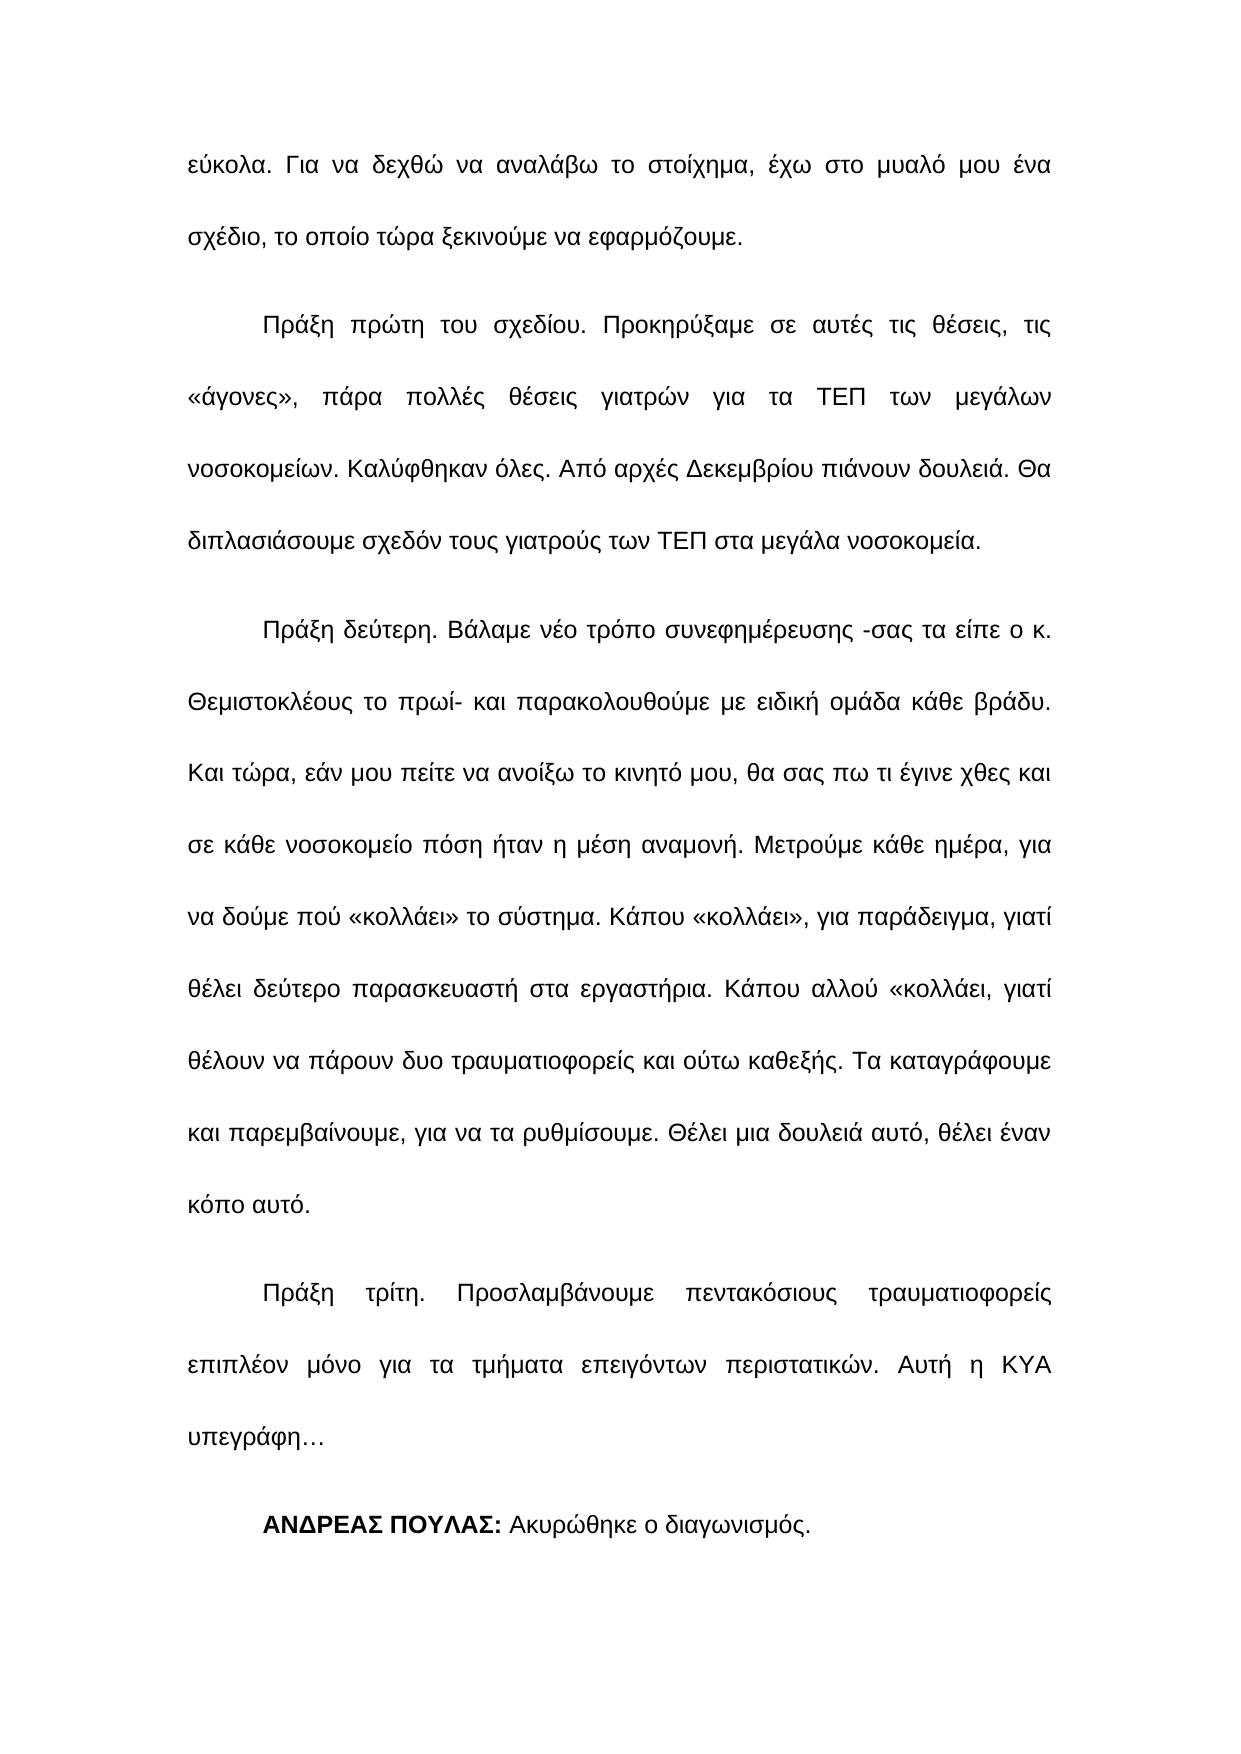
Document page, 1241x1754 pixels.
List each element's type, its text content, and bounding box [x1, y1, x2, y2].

text ΑΝΔΡΕΑΣ ΠΟΥΛΑΣ: Ακυρώθηκε ο διαγωνισμός. [187, 1510, 1053, 1539]
text Πράξη τρίτη. Προσλαμβάνουμε πεντακόσιους τραυματιοφορείς επιπλέον μόνο για τα τμήματα επειγόντων περιστατικών. Αυτή η ΚΥΑ υπεγράφη… [187, 1278, 1053, 1451]
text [187, 150, 1053, 251]
text Πράξη δεύτερη. Βάλαμε νέο τρόπο συνεφημέρευσης -σας τα είπε ο κ. Θεμιστοκλέους το πρωί- και παρακολουθούμε με ειδική ομάδα κάθε βράδυ. Και τώρα, εάν μου πείτε να ανοίξω το κινητό μου, θα σας πω τι έγινε χθες και σε κάθε νοσοκομείο πόση ήταν η μέση αναμονή. Μετρούμε κάθε ημέρα, για να δούμε πού «κολλάει» το σύστημα. Κάπου «κολλάει», για παράδειγμα, γιατί θέλει δεύτερο παρασκευαστή στα εργαστήρια. Κάπου αλλού «κολλάει, γιατί θέλουν να πάρουν δυο τραυματιοφορείς και ούτω καθεξής. Τα καταγράφουμε και παρεμβαίνουμε, για να τα ρυθμίσουμε. Θέλει μια δουλειά αυτό, θέλει έναν κόπο αυτό. [187, 614, 1053, 1218]
text Πράξη πρώτη του σχεδίου. Προκηρύξαμε σε αυτές τις θέσεις, τις «άγονες», πάρα πολλές θέσεις γιατρών για τα ΤΕΠ των μεγάλων νοσοκομείων. Καλύφθηκαν όλες. Από αρχές Δεκεμβρίου πιάνουν δουλειά. Θα διπλασιάσουμε σχεδόν τους γιατρούς των ΤΕΠ στα μεγάλα νοσοκομεία. [187, 310, 1053, 555]
